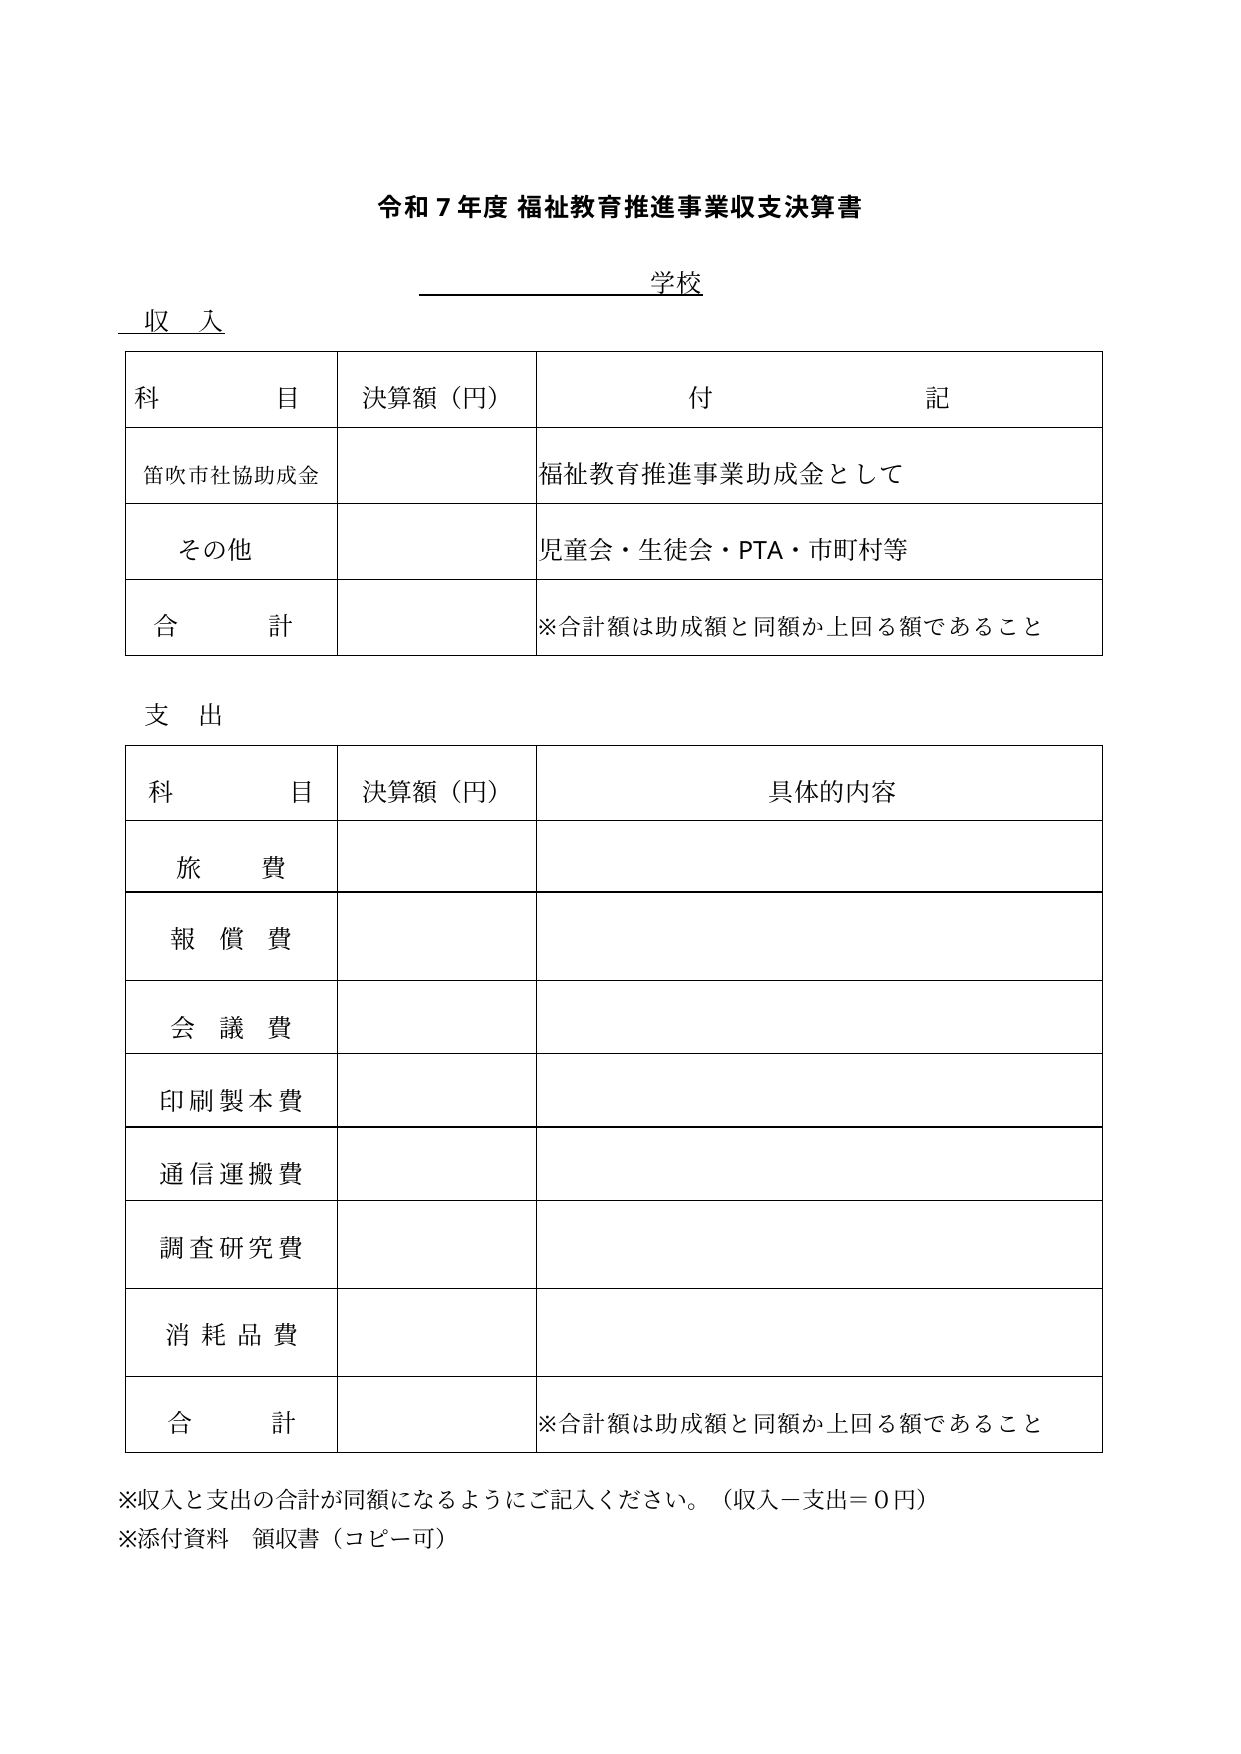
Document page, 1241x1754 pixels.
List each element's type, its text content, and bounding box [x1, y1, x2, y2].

table_cell ※合計額は助成額と同額か上回る額であること [537, 1377, 1102, 1452]
table_cell 合 計 [126, 1377, 337, 1452]
table_cell [338, 1128, 536, 1200]
table_cell [537, 1289, 1102, 1376]
text 令和7年度 福祉教育推進事業収支決算書 [118, 186, 1122, 224]
table_cell 報 償 費 [126, 893, 337, 980]
table_header 決算額（円） [338, 352, 536, 427]
table_header 付 記 [537, 352, 1102, 427]
table_cell 消耗品費 [126, 1289, 337, 1376]
table_cell [338, 1054, 536, 1126]
table_cell [338, 580, 536, 655]
table_cell [537, 1201, 1102, 1287]
table_cell [338, 428, 536, 502]
text ※収入と支出の合計が同額になるようにご記入ください。（収入－支出＝０円） [118, 1478, 1122, 1517]
table_cell [338, 1289, 536, 1376]
table_cell [537, 893, 1102, 980]
table_cell [338, 981, 536, 1053]
table_header 科 目 [126, 746, 337, 820]
table_cell 調査研究費 [126, 1201, 337, 1287]
table_cell その他 [126, 504, 337, 578]
table_cell 会 議 費 [126, 981, 337, 1053]
table_cell [537, 1128, 1102, 1200]
table_cell [338, 1377, 536, 1452]
table_cell [338, 1201, 536, 1287]
table_cell 児童会・生徒会・PTA・市町村等 [537, 504, 1102, 578]
table_cell [338, 893, 536, 980]
table_cell [537, 821, 1102, 891]
table_cell 福祉教育推進事業助成金として [537, 428, 1102, 502]
table_cell 旅 費 [126, 821, 337, 891]
table_cell [338, 821, 536, 891]
table_cell [537, 981, 1102, 1053]
text 収 入 [118, 300, 1122, 338]
table_header 科 目 [126, 352, 337, 427]
text 学校 [118, 262, 1122, 300]
table_cell 印刷製本費 [126, 1054, 337, 1126]
table_cell [537, 1054, 1102, 1126]
table_header 決算額（円） [338, 746, 536, 820]
table_cell 合 計 [126, 580, 337, 655]
table_header 具体的内容 [537, 746, 1102, 820]
text 支 出 [118, 694, 1122, 732]
text ※添付資料 領収書（コピー可） [118, 1517, 1122, 1555]
table_cell 通信運搬費 [126, 1128, 337, 1200]
table_cell ※合計額は助成額と同額か上回る額であること [537, 580, 1102, 655]
table_cell 笛吹市社協助成金 [126, 428, 337, 502]
table_cell [338, 504, 536, 578]
